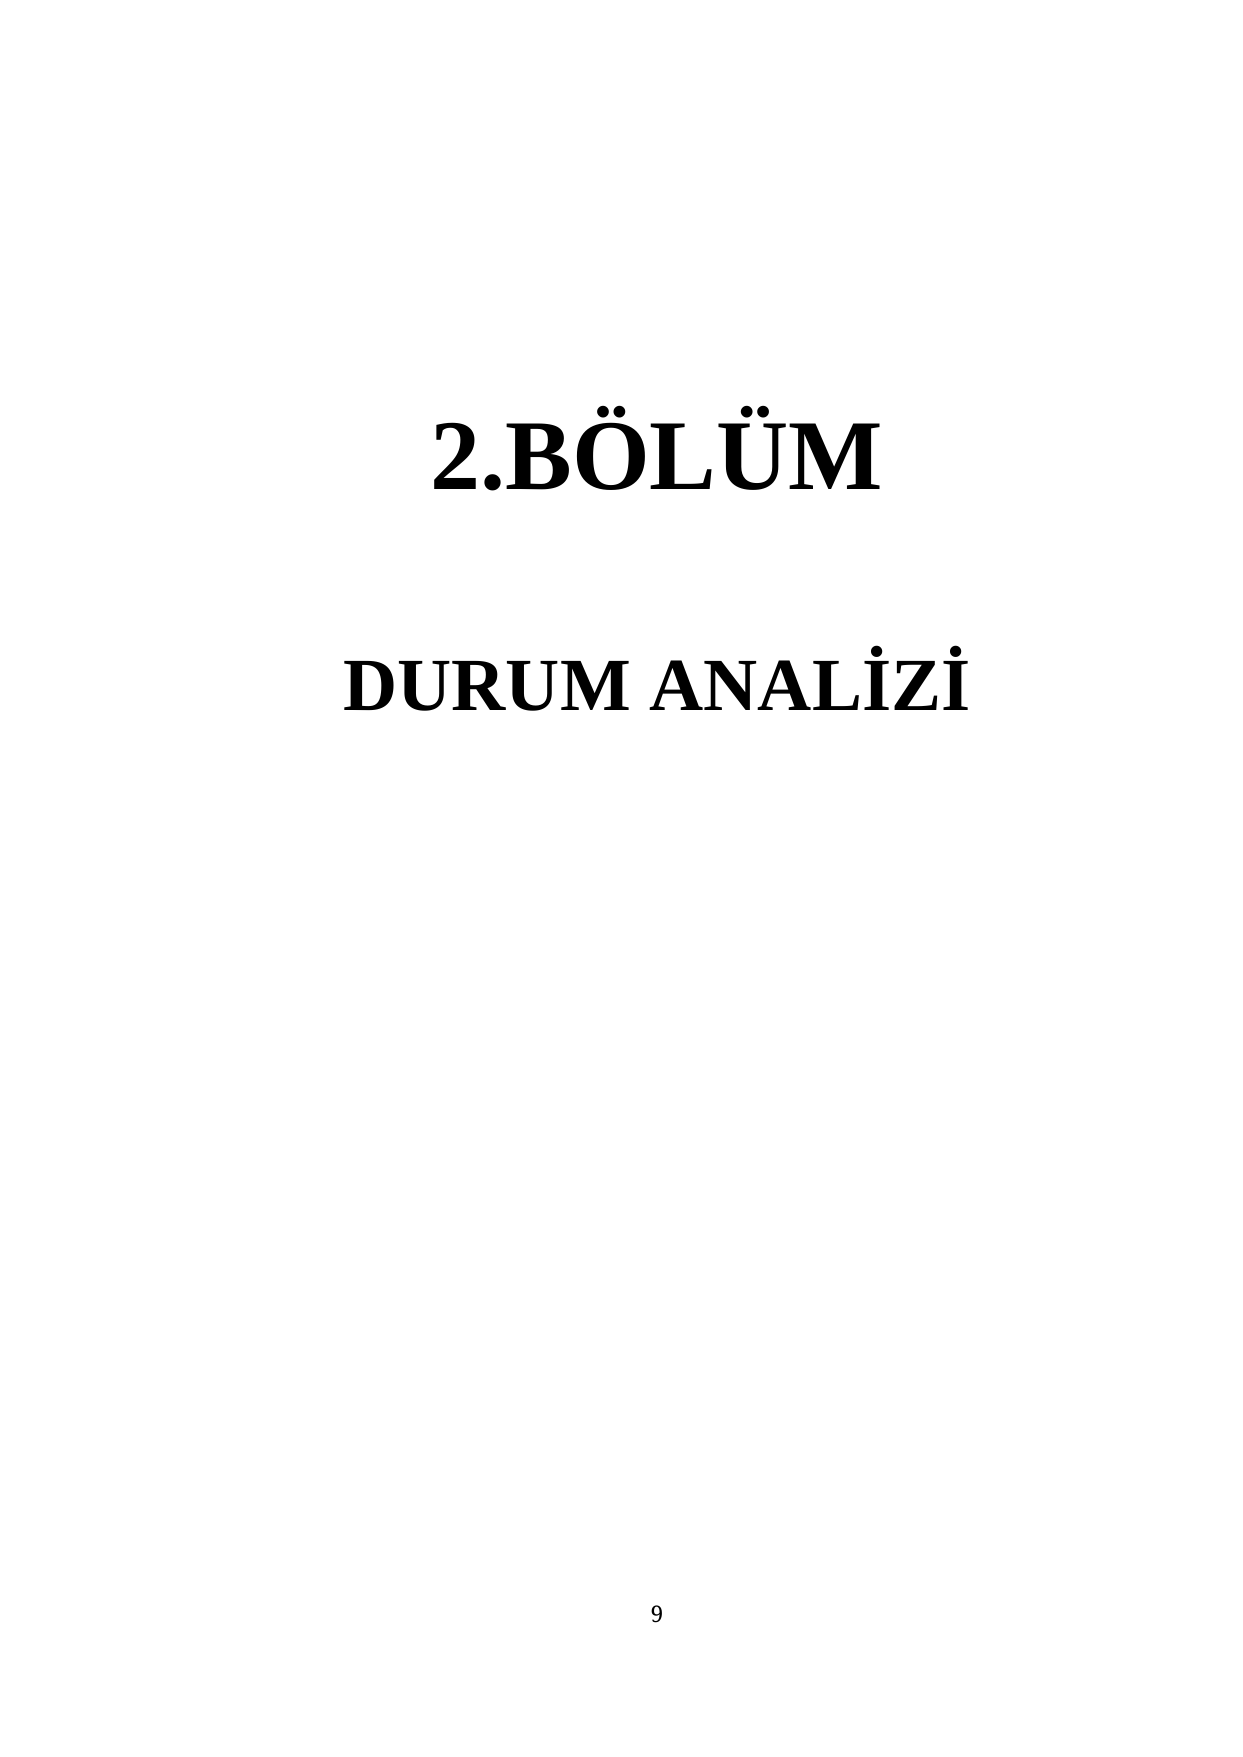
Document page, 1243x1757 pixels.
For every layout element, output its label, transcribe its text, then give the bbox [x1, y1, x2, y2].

text DURUM ANALİZİ [102, 641, 1211, 727]
text 2.BÖLÜM [102, 396, 1211, 511]
